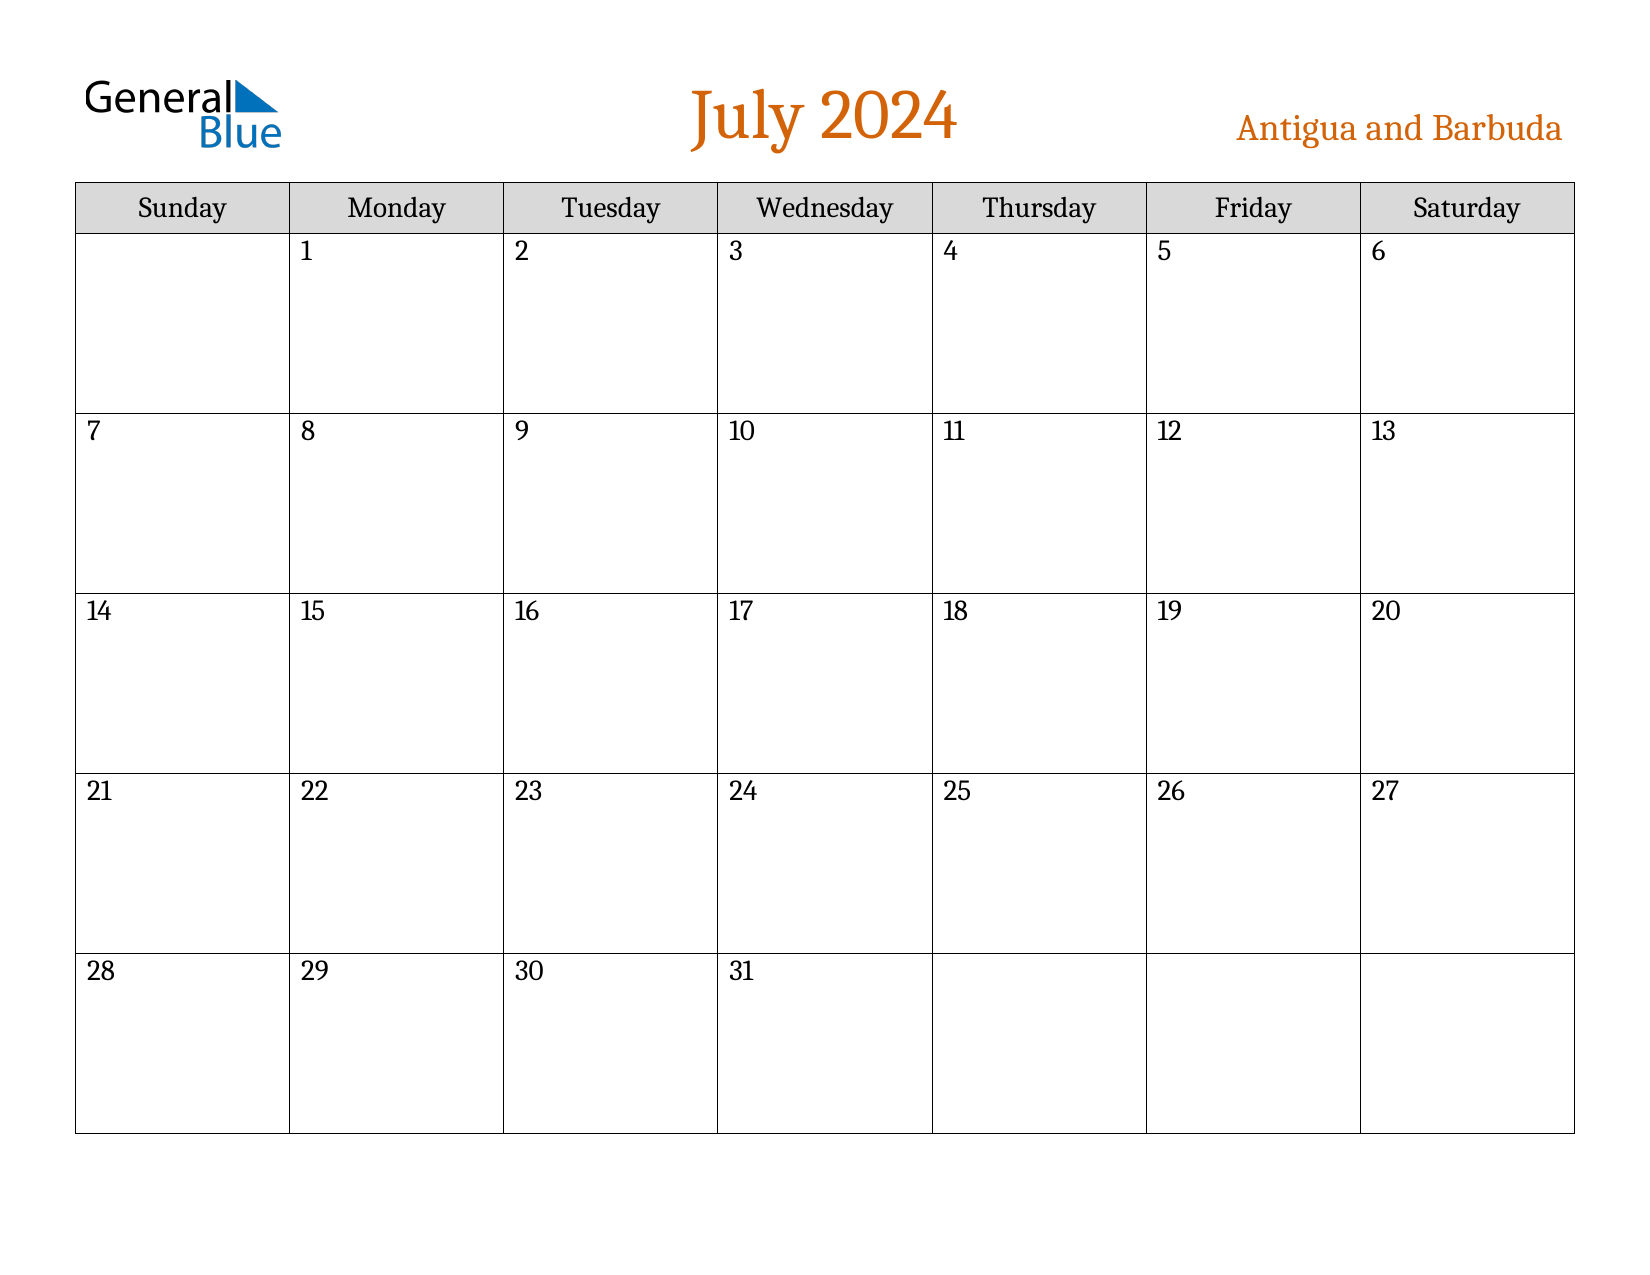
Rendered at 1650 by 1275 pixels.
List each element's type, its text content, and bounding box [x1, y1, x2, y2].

table_cell 14 [76, 594, 289, 630]
table_cell [1147, 810, 1360, 953]
table_cell 8 [290, 414, 503, 450]
table_cell [718, 270, 932, 413]
table_cell 17 [718, 594, 932, 630]
table_cell [718, 630, 932, 773]
table_cell [76, 630, 289, 773]
table_cell 7 [76, 414, 289, 450]
table_cell 1 [290, 234, 503, 270]
table_header Antigua and Barbuda [1146, 75, 1574, 182]
table_cell [933, 810, 1146, 953]
table_cell 30 [504, 954, 717, 990]
table_cell 11 [933, 414, 1146, 450]
table_cell 23 [504, 774, 717, 810]
table_cell 18 [933, 594, 1146, 630]
table_header [76, 75, 503, 182]
table_cell [290, 450, 503, 593]
table_cell [933, 270, 1146, 413]
table_cell [1361, 270, 1574, 413]
table_cell 10 [718, 414, 932, 450]
table_cell 3 [718, 234, 932, 270]
table_cell 21 [76, 774, 289, 810]
table_cell 28 [76, 954, 289, 990]
table_cell 24 [718, 774, 932, 810]
table_cell 13 [1361, 414, 1574, 450]
table_cell Wednesday [718, 183, 932, 233]
table_cell [290, 270, 503, 413]
table_cell [290, 630, 503, 773]
table_cell 19 [1147, 594, 1360, 630]
table_cell [1361, 990, 1574, 1133]
table_cell [76, 270, 289, 413]
table_cell [504, 810, 717, 953]
table_cell [76, 990, 289, 1133]
table_cell Tuesday [504, 183, 717, 233]
table_cell [1361, 954, 1574, 990]
table_cell 27 [1361, 774, 1574, 810]
table_cell [933, 954, 1146, 990]
table_cell [76, 450, 289, 593]
table_cell [1147, 990, 1360, 1133]
table_cell [1147, 954, 1360, 990]
table_cell [1361, 810, 1574, 953]
table_cell Friday [1147, 183, 1360, 233]
table_cell 31 [718, 954, 932, 990]
table_cell [76, 234, 289, 270]
table_cell [290, 990, 503, 1133]
table_cell 5 [1147, 234, 1360, 270]
table_cell 29 [290, 954, 503, 990]
table_cell Saturday [1361, 183, 1574, 233]
table_cell 12 [1147, 414, 1360, 450]
table_cell [933, 990, 1146, 1133]
table_cell [290, 810, 503, 953]
table_cell 22 [290, 774, 503, 810]
table_cell Monday [290, 183, 503, 233]
table_cell [933, 450, 1146, 593]
table_cell 25 [933, 774, 1146, 810]
table_cell [1147, 270, 1360, 413]
table_cell 6 [1361, 234, 1574, 270]
table_cell Sunday [76, 183, 289, 233]
table_cell [504, 450, 717, 593]
table_cell [933, 630, 1146, 773]
table_cell 20 [1361, 594, 1574, 630]
table_cell [718, 990, 932, 1133]
table_cell [1361, 450, 1574, 593]
table_cell [1147, 450, 1360, 593]
table_cell [718, 450, 932, 593]
table_cell Thursday [933, 183, 1146, 233]
table_cell 4 [933, 234, 1146, 270]
table_header July 2024 [504, 75, 1146, 182]
table_cell [718, 810, 932, 953]
table_cell 15 [290, 594, 503, 630]
table_cell 16 [504, 594, 717, 630]
table_cell [76, 810, 289, 953]
picture [86, 80, 281, 148]
table_cell [504, 990, 717, 1133]
table_cell [1147, 630, 1360, 773]
table_cell [1361, 630, 1574, 773]
table_cell [504, 630, 717, 773]
table_cell [504, 270, 717, 413]
table_cell 26 [1147, 774, 1360, 810]
table_cell 9 [504, 414, 717, 450]
table_cell 2 [504, 234, 717, 270]
